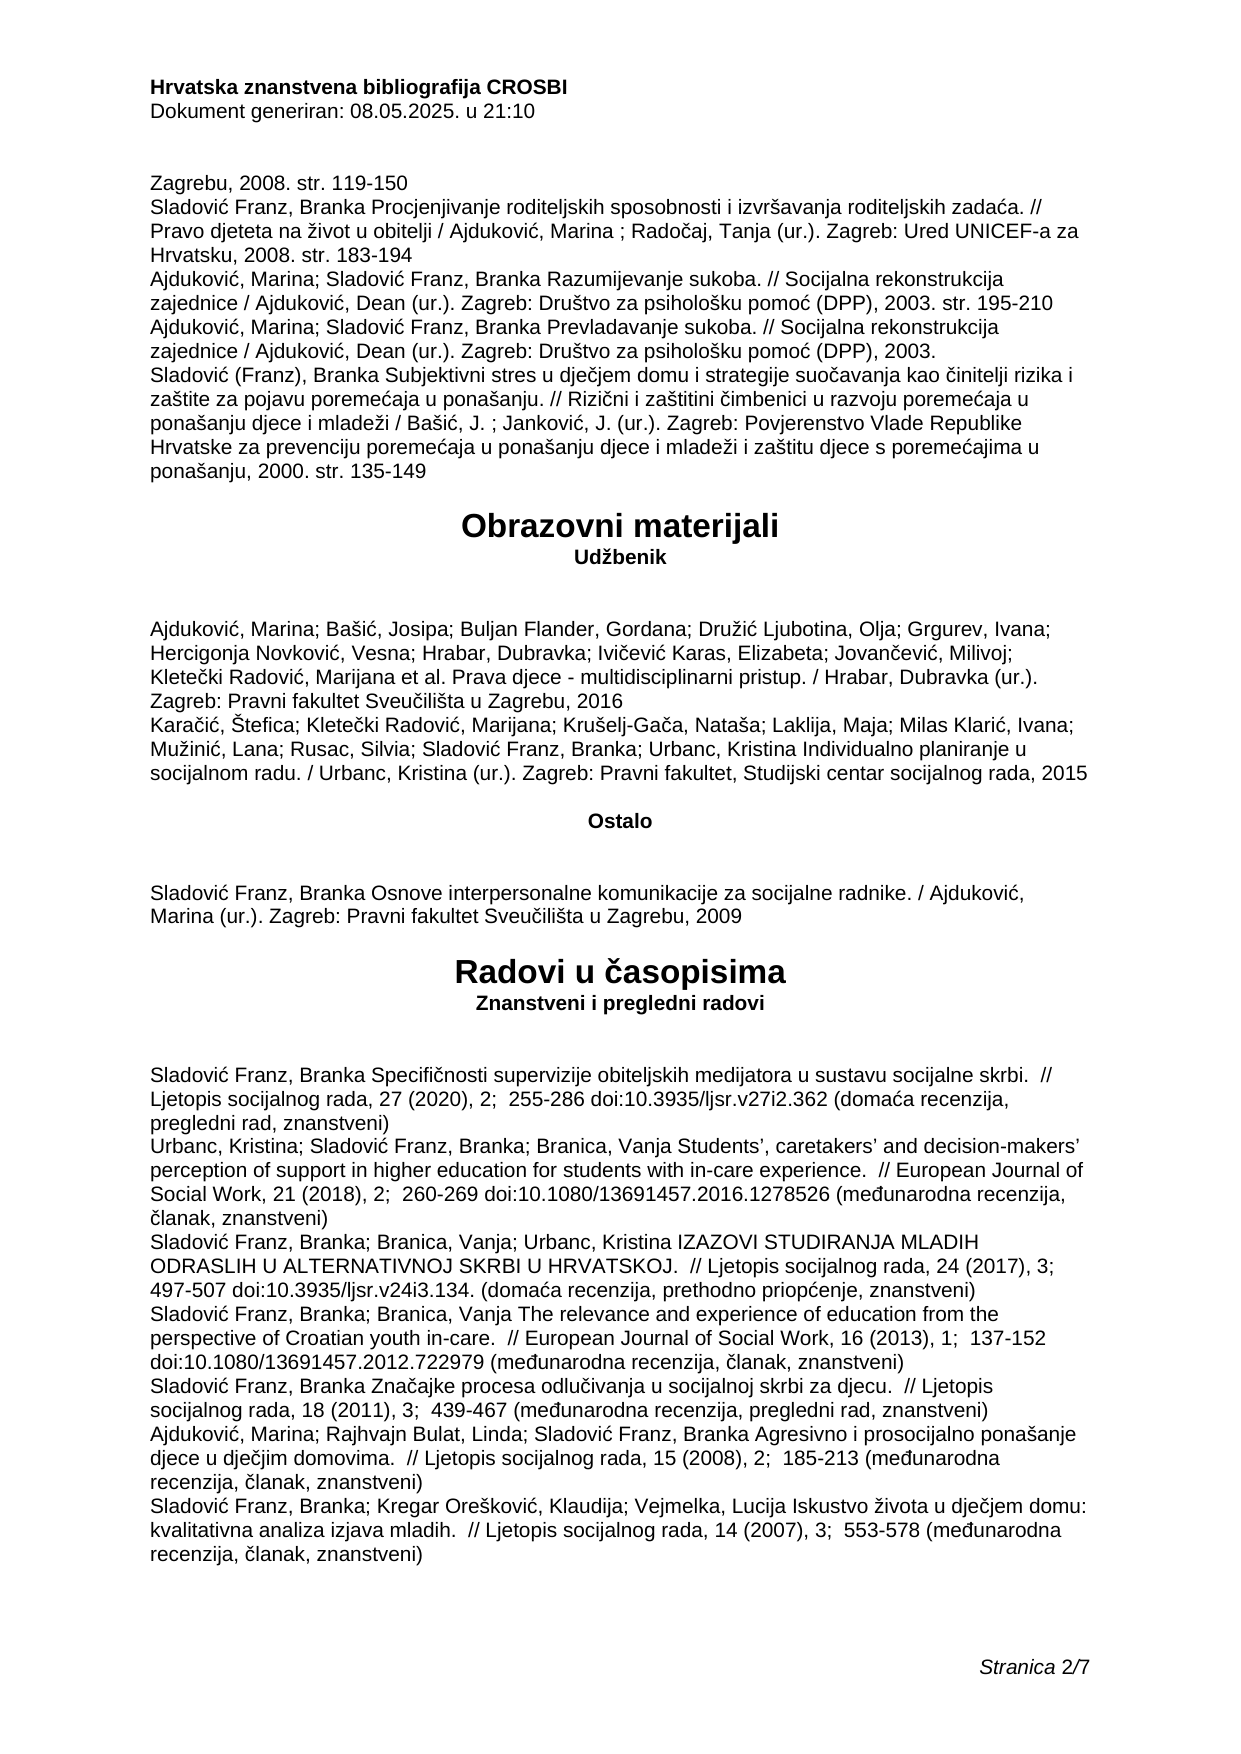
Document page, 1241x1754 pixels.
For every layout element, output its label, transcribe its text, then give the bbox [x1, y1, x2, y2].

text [150, 315, 1090, 363]
subtitle Obrazovni materijali [150, 506, 1090, 545]
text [150, 267, 1090, 315]
text Sladović Franz, Branka; Branica, Vanja [150, 1302, 1090, 1374]
text Sladović Franz, Branka; Branica, Vanja; Urbanc, Kristina [150, 1230, 1090, 1302]
text Ajduković, Marina; Bašić, Josipa; Buljan Flander, Gordana; Družić Ljubotina, Olja; Grgurev, Ivana; Hercigonja Novković, Vesna; Hrabar, Dubravka; Ivičević Karas, Elizabeta; Jovančević, Milivoj; Kletečki Radović, Marijana et al. [150, 617, 1090, 713]
text Sladović Franz, Branka [150, 1062, 1090, 1134]
subtitle Radovi u časopisima [150, 952, 1090, 991]
text Sladović Franz, Branka; Kregar Orešković, Klaudija; Vejmelka, Lucija [150, 1494, 1090, 1566]
text Sladović Franz, Branka [150, 880, 1090, 928]
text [150, 171, 1090, 195]
text Sladović Franz, Branka [150, 1374, 1090, 1422]
subtitle Znanstveni i pregledni radovi [150, 991, 1090, 1014]
text Ajduković, Marina; Rajhvajn Bulat, Linda; Sladović Franz, Branka [150, 1422, 1090, 1494]
subtitle Ostalo [150, 808, 1090, 832]
text Urbanc, Kristina; Sladović Franz, Branka; Branica, Vanja [150, 1134, 1090, 1230]
text Sladović (Franz), Branka [150, 363, 1090, 482]
subtitle Udžbenik [150, 545, 1090, 569]
text Karačić, Štefica; Kletečki Radović, Marijana; Krušelj-Gača, Nataša; Laklija, Maja; Milas Klarić, Ivana; Mužinić, Lana; Rusac, Silvia; Sladović Franz, Branka; Urbanc, Kristina [150, 713, 1090, 784]
text Sladović Franz, Branka [150, 195, 1090, 267]
